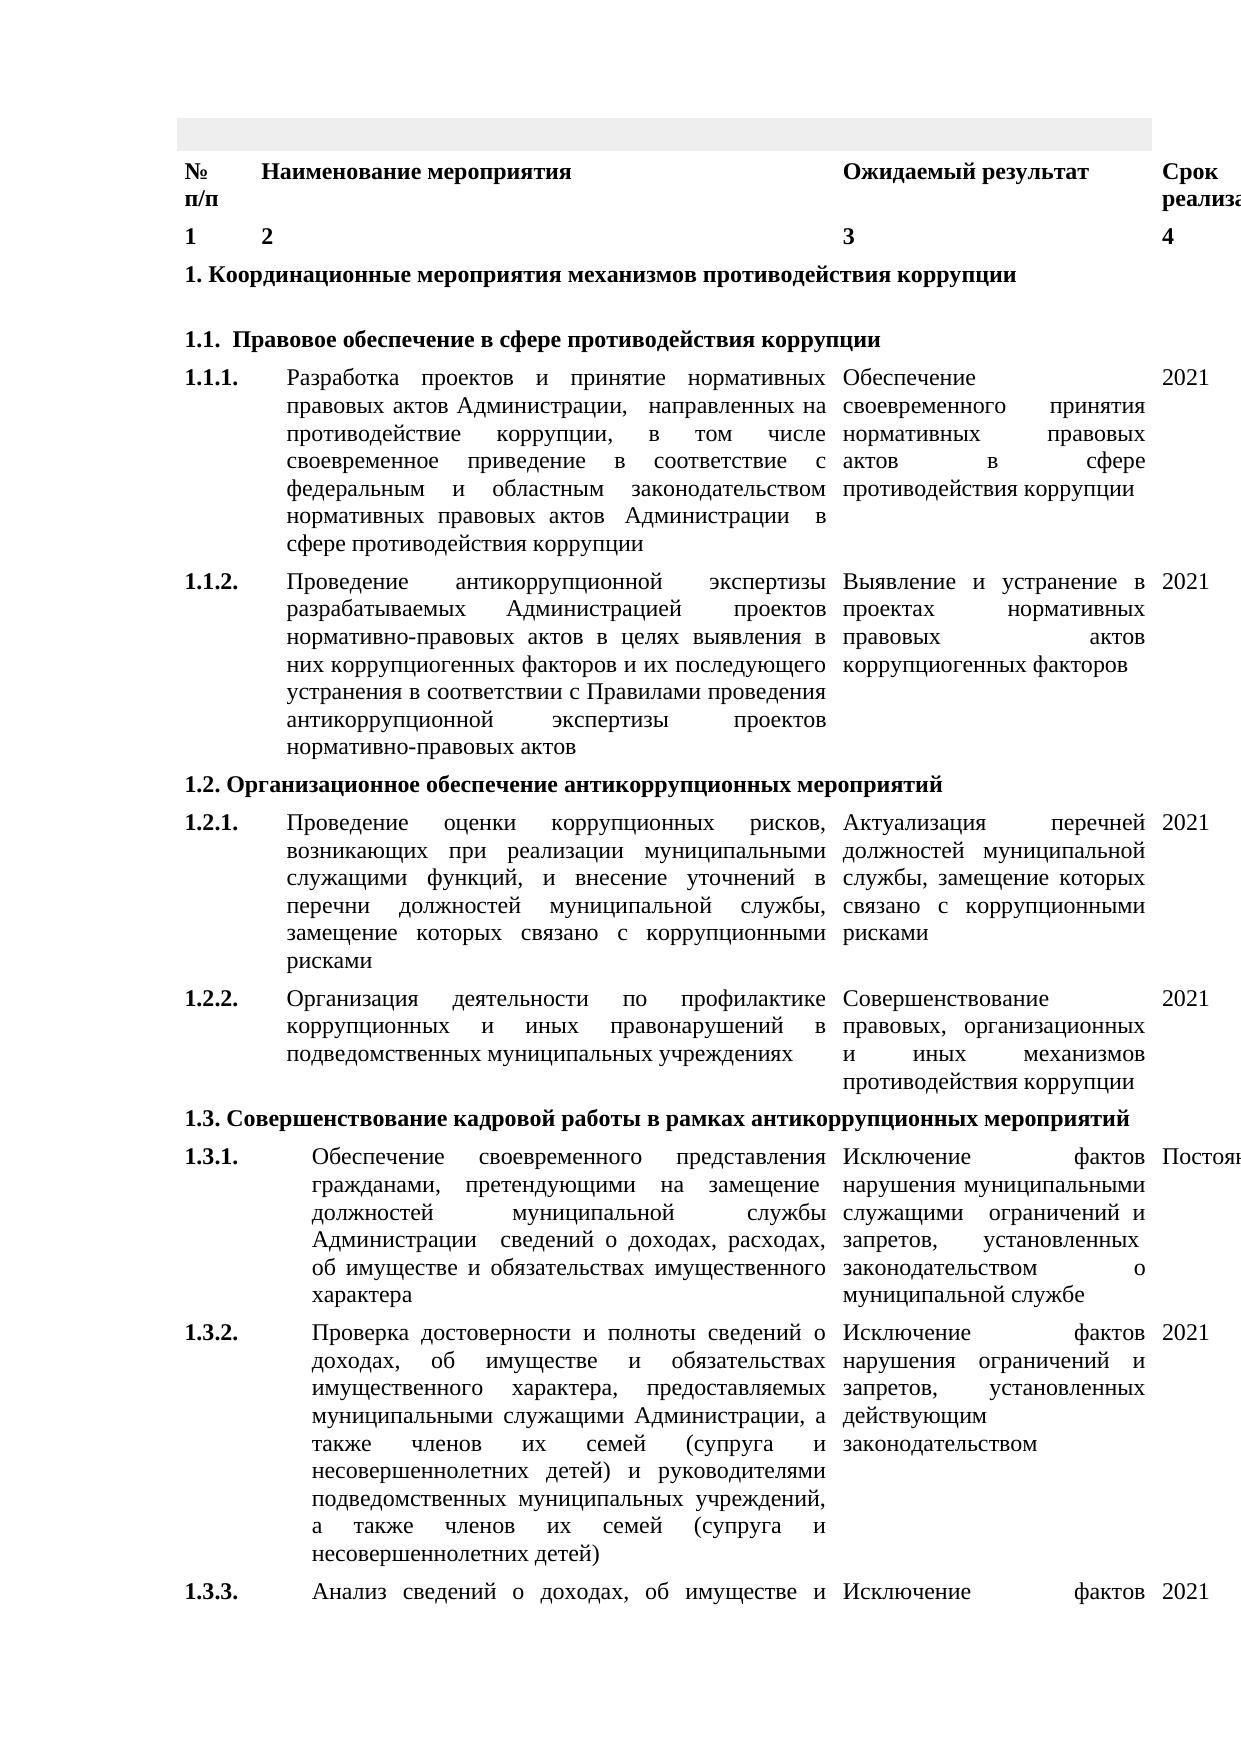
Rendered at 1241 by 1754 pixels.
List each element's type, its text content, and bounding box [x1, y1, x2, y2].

table_cell 1. Координационные мероприятия механизмов противодействия коррупции [177, 256, 1239, 319]
table_cell Постоян-но [1155, 1138, 1239, 1312]
table_header Срок реализа-ции [1155, 153, 1239, 216]
table_cell Выявление и устранение в проектах нормативных правовых актов коррупциогенных факторов [836, 563, 1153, 764]
table_cell 1.3.1. [177, 1138, 303, 1312]
table_cell 2021 [1155, 563, 1239, 764]
table_cell 1.1.2. [177, 563, 277, 764]
table_cell 1.3.3. [177, 1573, 303, 1608]
table_cell 2021 [1155, 1573, 1239, 1608]
table_cell Обеспечение своевременного представления гражданами, претендующими на замещение должностей муниципальной службы Администрации сведений о доходах, расходах, об имуществе и обязательствах имущественного характера [305, 1138, 834, 1312]
table_cell 2 [254, 218, 834, 254]
table_cell Обеспечение своевременного принятия нормативных правовых актов в сфере противодействия коррупции [836, 359, 1153, 561]
table_header Ожидаемый результат [836, 153, 1153, 216]
table_cell 1 [177, 218, 252, 254]
table_cell Проведение оценки коррупционных рисков, возникающих при реализации муниципальными служащими функций, и внесение уточнений в перечни должностей муниципальной службы, замещение которых связано с коррупционными рисками [279, 804, 834, 978]
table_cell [305, 1573, 834, 1608]
table_cell 2021 [1155, 980, 1239, 1098]
table_cell 1.2.2. [177, 980, 277, 1098]
table_cell Актуализация перечней должностей муниципальной службы, замещение которых связано с коррупционными рисками [836, 804, 1153, 978]
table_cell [836, 1573, 1153, 1608]
table_cell 2021 [1155, 359, 1239, 561]
table_cell Исключение фактов нарушения муниципальными служащими ограничений и запретов, установленных законодательством о муниципальной службе [836, 1138, 1153, 1312]
table_cell Проведение антикоррупционной экспертизы разрабатываемых Администрацией проектов нормативно-правовых актов в целях выявления в них коррупциогенных факторов и их последующего устранения в соответствии с Правилами проведения антикоррупционной экспертизы проектов нормативно-правовых актов [279, 563, 834, 764]
table_cell 4 [1155, 218, 1239, 254]
table_cell 1.3.2. [177, 1314, 303, 1571]
table_header Наименование мероприятия [254, 153, 834, 216]
table_cell 1.1. Правовое обеспечение в сфере противодействия коррупции [177, 321, 1239, 357]
table_cell 2021 [1155, 1314, 1239, 1571]
table_header № п/п [177, 153, 252, 216]
table_cell Исключение фактов нарушения ограничений и запретов, установленных действующим законодательством [836, 1314, 1153, 1571]
table_cell 2021 [1155, 804, 1239, 978]
table_cell 1.1.1. [177, 359, 277, 561]
table_cell Организация деятельности по профилактике коррупционных и иных правонарушений в подведомственных муниципальных учреждениях [279, 980, 834, 1098]
table_cell Проверка достоверности и полноты сведений о доходах, об имуществе и обязательствах имущественного характера, предоставляемых муниципальными служащими Администрации, а также членов их семей (супруга и несовершеннолетних детей) и руководителями подведомственных муниципальных учреждений, а также членов их семей (супруга и несовершеннолетних детей) [305, 1314, 834, 1571]
table_cell 1.3. Совершенствование кадровой работы в рамках антикоррупционных мероприятий [177, 1100, 1239, 1136]
table_cell 1.2. Организационное обеспечение антикоррупционных мероприятий [177, 766, 1239, 802]
table_cell Разработка проектов и принятие нормативных правовых актов Администрации, направленных на противодействие коррупции, в том числе своевременное приведение в соответствие с федеральным и областным законодательством нормативных правовых актов Администрации в сфере противодействия коррупции [279, 359, 834, 561]
table_cell Совершенствование правовых, организационных и иных механизмов противодействия коррупции [836, 980, 1153, 1098]
table_cell 3 [836, 218, 1153, 254]
table_cell 1.2.1. [177, 804, 277, 978]
